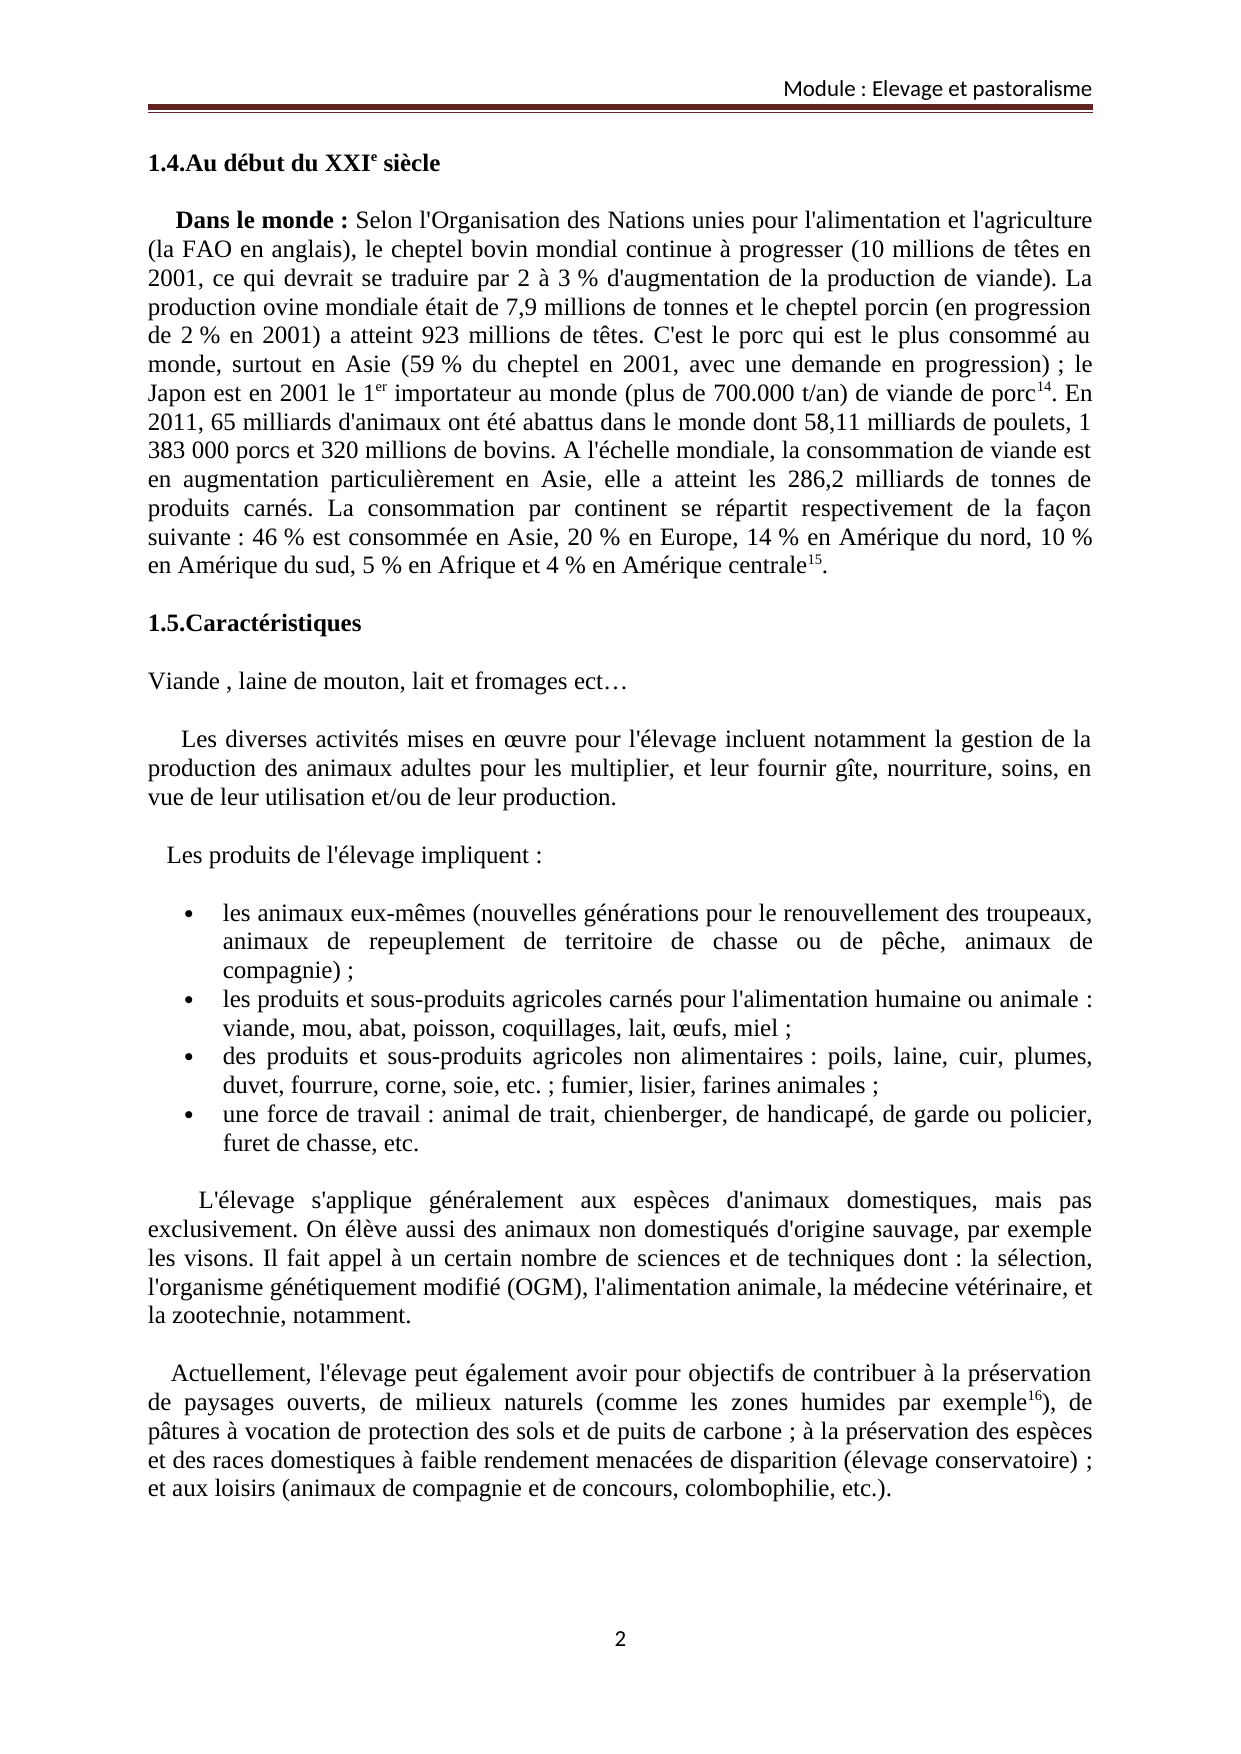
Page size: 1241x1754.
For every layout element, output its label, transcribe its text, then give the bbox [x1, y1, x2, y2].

text Les diverses activités mises en œuvre pour l'élevage incluent notamment la gestion de la production des animaux adultes pour les multiplier, et leur fournir gîte, nourriture, soins, en vue de leur utilisation et/ou de leur production. [148, 724, 1093, 811]
text Viande , laine de mouton, lait et fromages ect… [148, 666, 1093, 695]
text Actuellement, l'élevage peut également avoir pour objectifs de contribuer à la préservation de paysages ouverts, de milieux naturels (comme les zones humides par exemple16), de pâtures à vocation de protection des sols et de puits de carbone ; à la préservation des espèces et des races domestiques à faible rendement menacées de disparition (élevage conservatoire) ; et aux loisirs (animaux de compagnie et de concours, colombophilie, etc.). [148, 1358, 1093, 1502]
text Dans le monde : Selon l'Organisation des Nations unies pour l'alimentation et l'agriculture (la FAO en anglais), le cheptel bovin mondial continue à progresser (10 millions de têtes en 2001, ce qui devrait se traduire par 2 à 3 % d'augmentation de la production de viande). La production ovine mondiale était de 7,9 millions de tonnes et le cheptel porcin (en progression de 2 % en 2001) a atteint 923 millions de têtes. C'est le porc qui est le plus consommé au monde, surtout en Asie (59 % du cheptel en 2001, avec une demande en progression) ; le Japon est en 2001 le 1er importateur au monde (plus de 700.000 t/an) de viande de porc14. En 2011, 65 milliards d'animaux ont été abattus dans le monde dont 58,11 milliards de poulets, 1 383 000 porcs et 320 millions de bovins. A l'échelle mondiale, la consommation de viande est en augmentation particulièrement en Asie, elle a atteint les 286,2 milliards de tonnes de produits carnés. La consommation par continent se répartit respectivement de la façon suivante : 46 % est consommée en Asie, 20 % en Europe, 14 % en Amérique du nord, 10 % en Amérique du sud, 5 % en Afrique et 4 % en Amérique centrale15. [148, 206, 1093, 579]
text L'élevage s'applique généralement aux espèces d'animaux domestiques, mais pas exclusivement. On élève aussi des animaux non domestiqués d'origine sauvage, par exemple les visons. Il fait appel à un certain nombre de sciences et de techniques dont : la sélection, l'organisme génétiquement modifié (OGM), l'alimentation animale, la médecine vétérinaire, et la zootechnie, notamment. [148, 1186, 1093, 1329]
list des produits et sous-produits agricoles non alimentaires : poils, laine, cuir, plumes, duvet, fourrure, corne, soie, etc. ; fumier, lisier, farines animales ; [185, 1041, 1093, 1099]
text 1.5.Caractéristiques [148, 608, 1093, 637]
text 1.4.Au début du XXIe siècle [148, 148, 1093, 176]
text Les produits de l'élevage impliquent : [148, 840, 1093, 868]
list les animaux eux-mêmes (nouvelles générations pour le renouvellement des troupeaux, animaux de repeuplement de territoire de chasse ou de pêche, animaux de compagnie) ; [185, 898, 1093, 984]
list une force de travail : animal de trait, chienberger, de handicapé, de garde ou policier, furet de chasse, etc. [185, 1099, 1093, 1156]
list les produits et sous-produits agricoles carnés pour l'alimentation humaine ou animale : viande, mou, abat, poisson, coquillages, lait, œufs, miel ; [185, 984, 1093, 1041]
